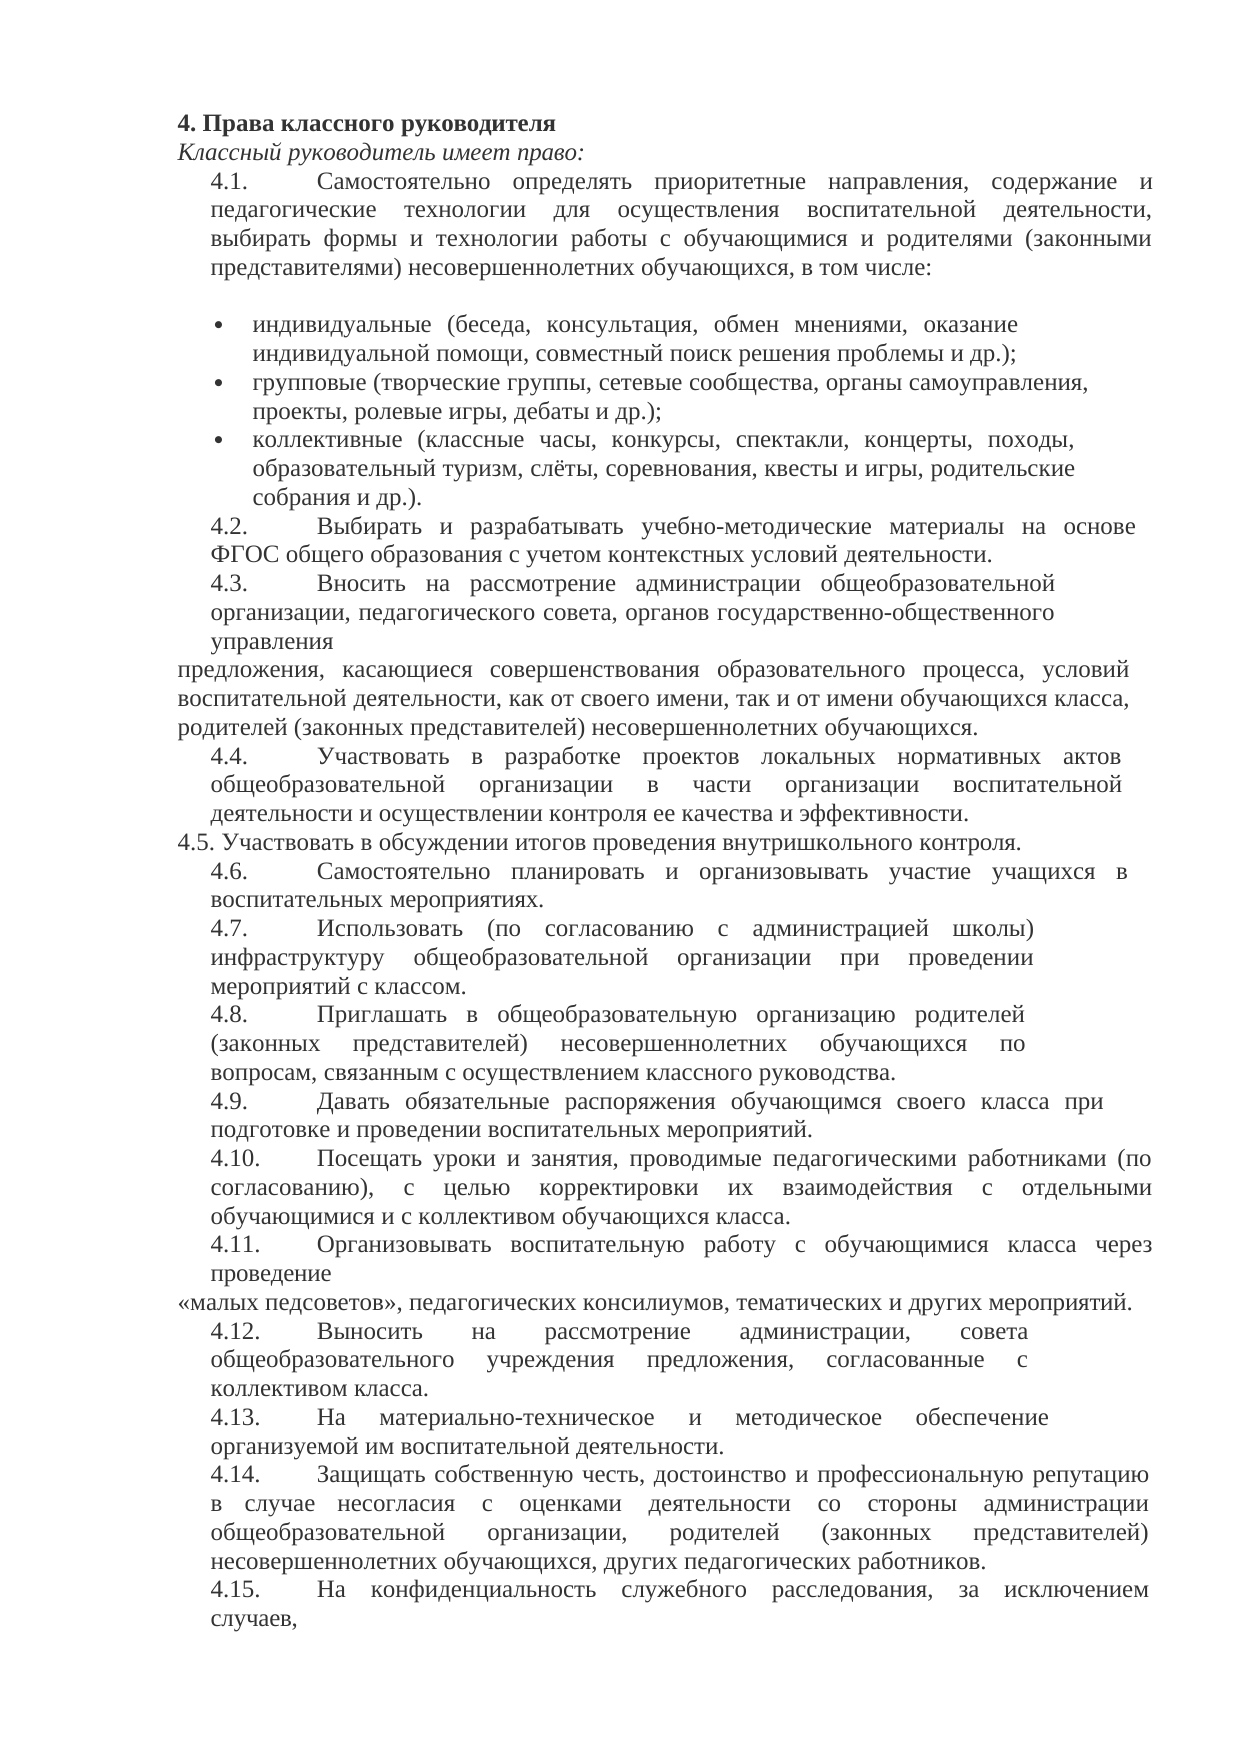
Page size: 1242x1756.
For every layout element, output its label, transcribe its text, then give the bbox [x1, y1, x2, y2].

list индивидуальные (беседа, консультация, обмен мнениями, оказание индивидуальной помощи, совместный поиск решения проблемы и др.); [215, 309, 1018, 367]
list Использовать (по согласованию с администрацией школы) инфраструктуру общеобразовательной организации при проведении мероприятий с классом. [210, 913, 1034, 999]
list Самостоятельно определять приоритетные направления, содержание и педагогические технологии для осуществления воспитательной деятельности, выбирать формы и технологии работы с обучающимися и родителями (законными представителями) несовершеннолетних обучающихся, в том числе: [210, 166, 1153, 281]
list Вносить на рассмотрение администрации общеобразовательной организации, педагогического совета, органов государственно-общественного управления [210, 568, 1055, 654]
list Выбирать и разрабатывать учебно-методические материалы на основе ФГОС общего образования с учетом контекстных условий деятельности. [210, 511, 1136, 568]
list Давать обязательные распоряжения обучающимся своего класса при подготовке и проведении воспитательных мероприятий. [210, 1086, 1104, 1143]
list Самостоятельно планировать и организовывать участие учащихся в воспитательных мероприятиях. [210, 856, 1127, 913]
text предложения, касающиеся совершенствования образовательного процесса, условий воспитательной деятельности, как от своего имени, так и от имени обучающихся класса, родителей (законных представителей) несовершеннолетних обучающихся. [177, 654, 1130, 741]
text Классный руководитель имеет право: [177, 137, 1177, 166]
list Выносить на рассмотрение администрации, совета общеобразовательного учреждения предложения, согласованные с коллективом класса. [210, 1316, 1028, 1402]
text «малых педсоветов», педагогических консилиумов, тематических и других мероприятий. [177, 1287, 1177, 1316]
subtitle Права классного руководителя [177, 108, 1177, 137]
list групповые (творческие группы, сетевые сообщества, органы самоуправления, проекты, ролевые игры, дебаты и др.); [215, 367, 1088, 424]
list Приглашать в общеобразовательную организацию родителей (законных представителей) несовершеннолетних обучающихся по вопросам, связанным с осуществлением классного руководства. [210, 999, 1026, 1086]
list Организовывать воспитательную работу с обучающимися класса через проведение [210, 1229, 1153, 1287]
list Посещать уроки и занятия, проводимые педагогическими работниками (по согласованию), с целью корректировки их взаимодействия с отдельными обучающимися и с коллективом обучающихся класса. [210, 1143, 1153, 1229]
list Участвовать в разработке проектов локальных нормативных актов общеобразовательной организации в части организации воспитательной деятельности и осуществлении контроля ее качества и эффективности. [210, 741, 1122, 827]
list Защищать собственную честь, достоинство и профессиональную репутацию в случае несогласия с оценками деятельности со стороны администрации общеобразовательной организации, родителей (законных представителей) несовершеннолетних обучающихся, других педагогических работников. [210, 1459, 1149, 1574]
list коллективные (классные часы, конкурсы, спектакли, концерты, походы, образовательный туризм, слёты, соревнования, квесты и игры, родительские собрания и др.). [215, 424, 1075, 511]
list Участвовать в обсуждении итогов проведения внутришкольного контроля. [177, 827, 1177, 856]
list На материально-техническое и методическое обеспечение организуемой им воспитательной деятельности. [210, 1402, 1049, 1459]
list На конфиденциальность служебного расследования, за исключением случаев, [210, 1574, 1149, 1632]
